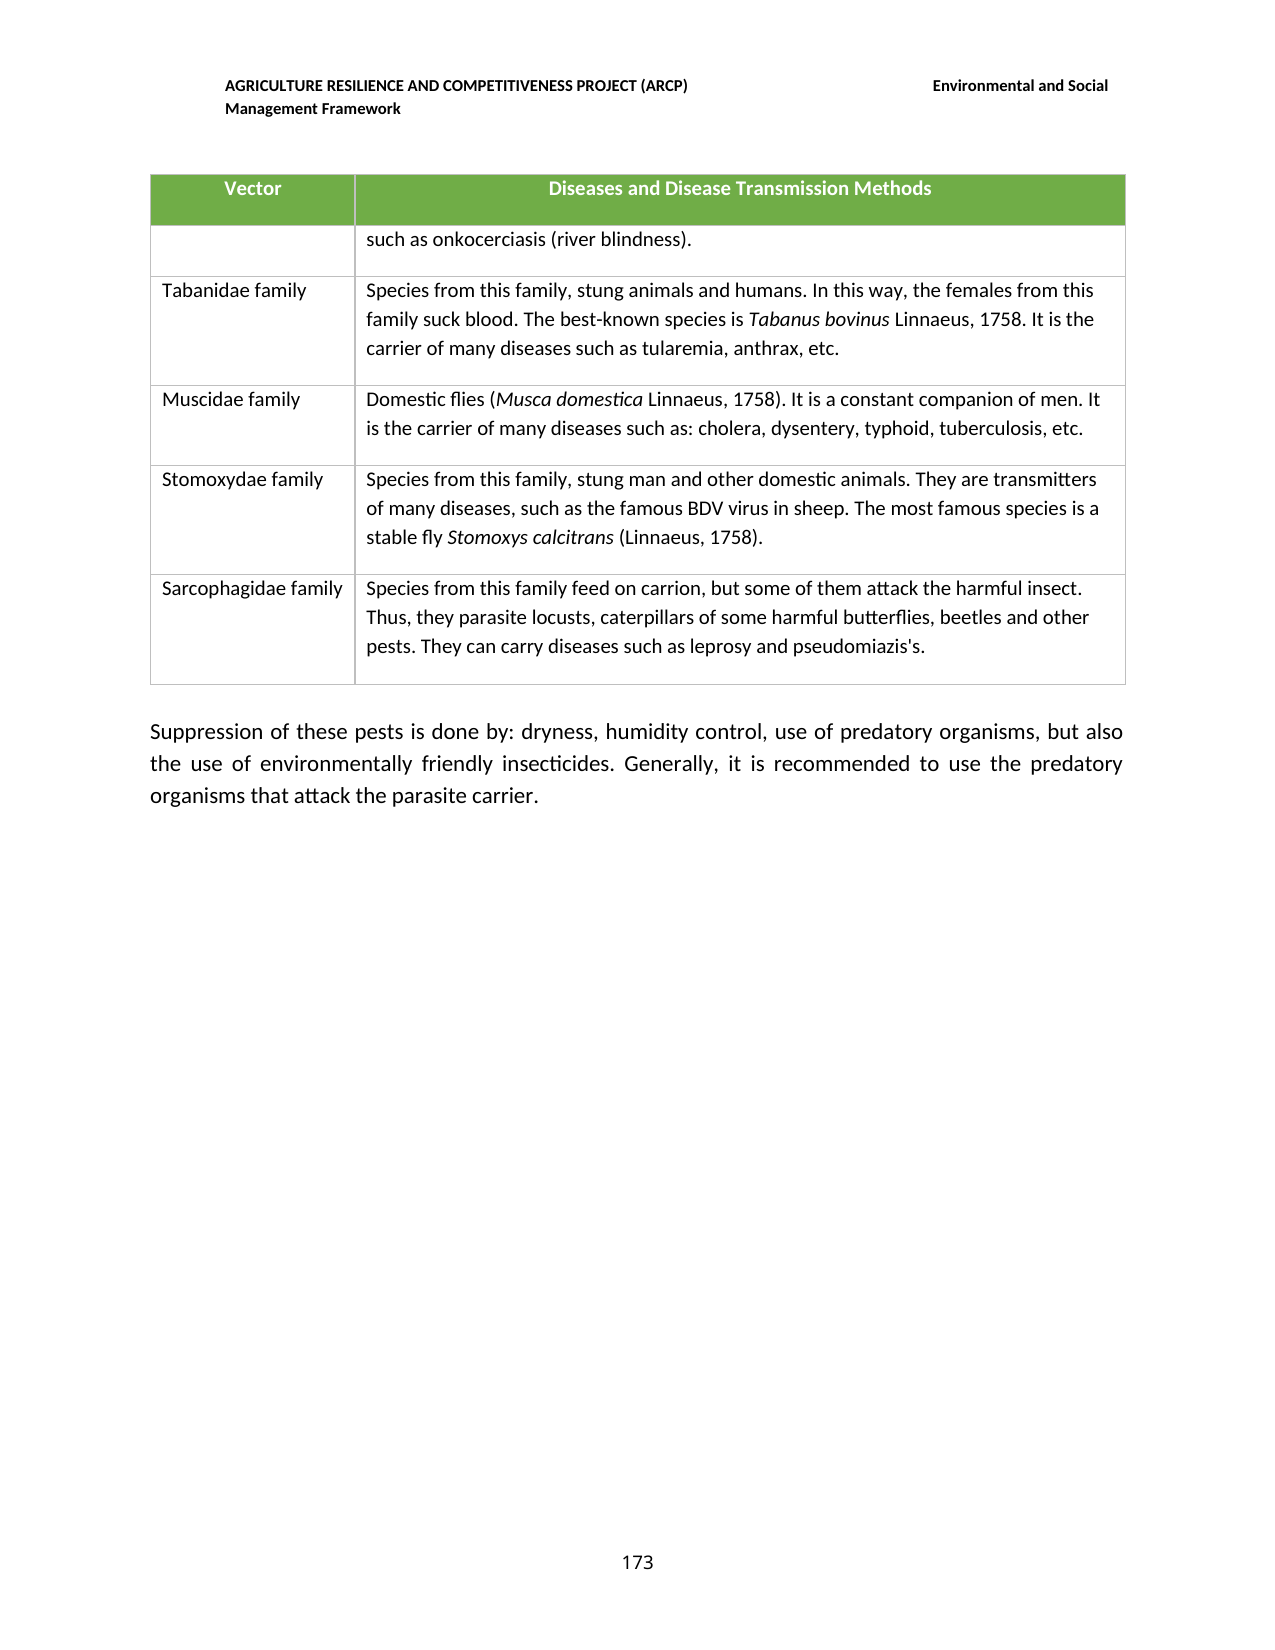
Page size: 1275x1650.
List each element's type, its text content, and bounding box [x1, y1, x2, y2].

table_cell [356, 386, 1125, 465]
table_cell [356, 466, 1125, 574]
text Suppression of these pests is done by: dryness, humidity control, use of predatory organisms, but also the use of environmentally friendly insecticides. Generally, it is recommended to use the predatory organisms that attack the parasite carrier. [150, 717, 1125, 809]
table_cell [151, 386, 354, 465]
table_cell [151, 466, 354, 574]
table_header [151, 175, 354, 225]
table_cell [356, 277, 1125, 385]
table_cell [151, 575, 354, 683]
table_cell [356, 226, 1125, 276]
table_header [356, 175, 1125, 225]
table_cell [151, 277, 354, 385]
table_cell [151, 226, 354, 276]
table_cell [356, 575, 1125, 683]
